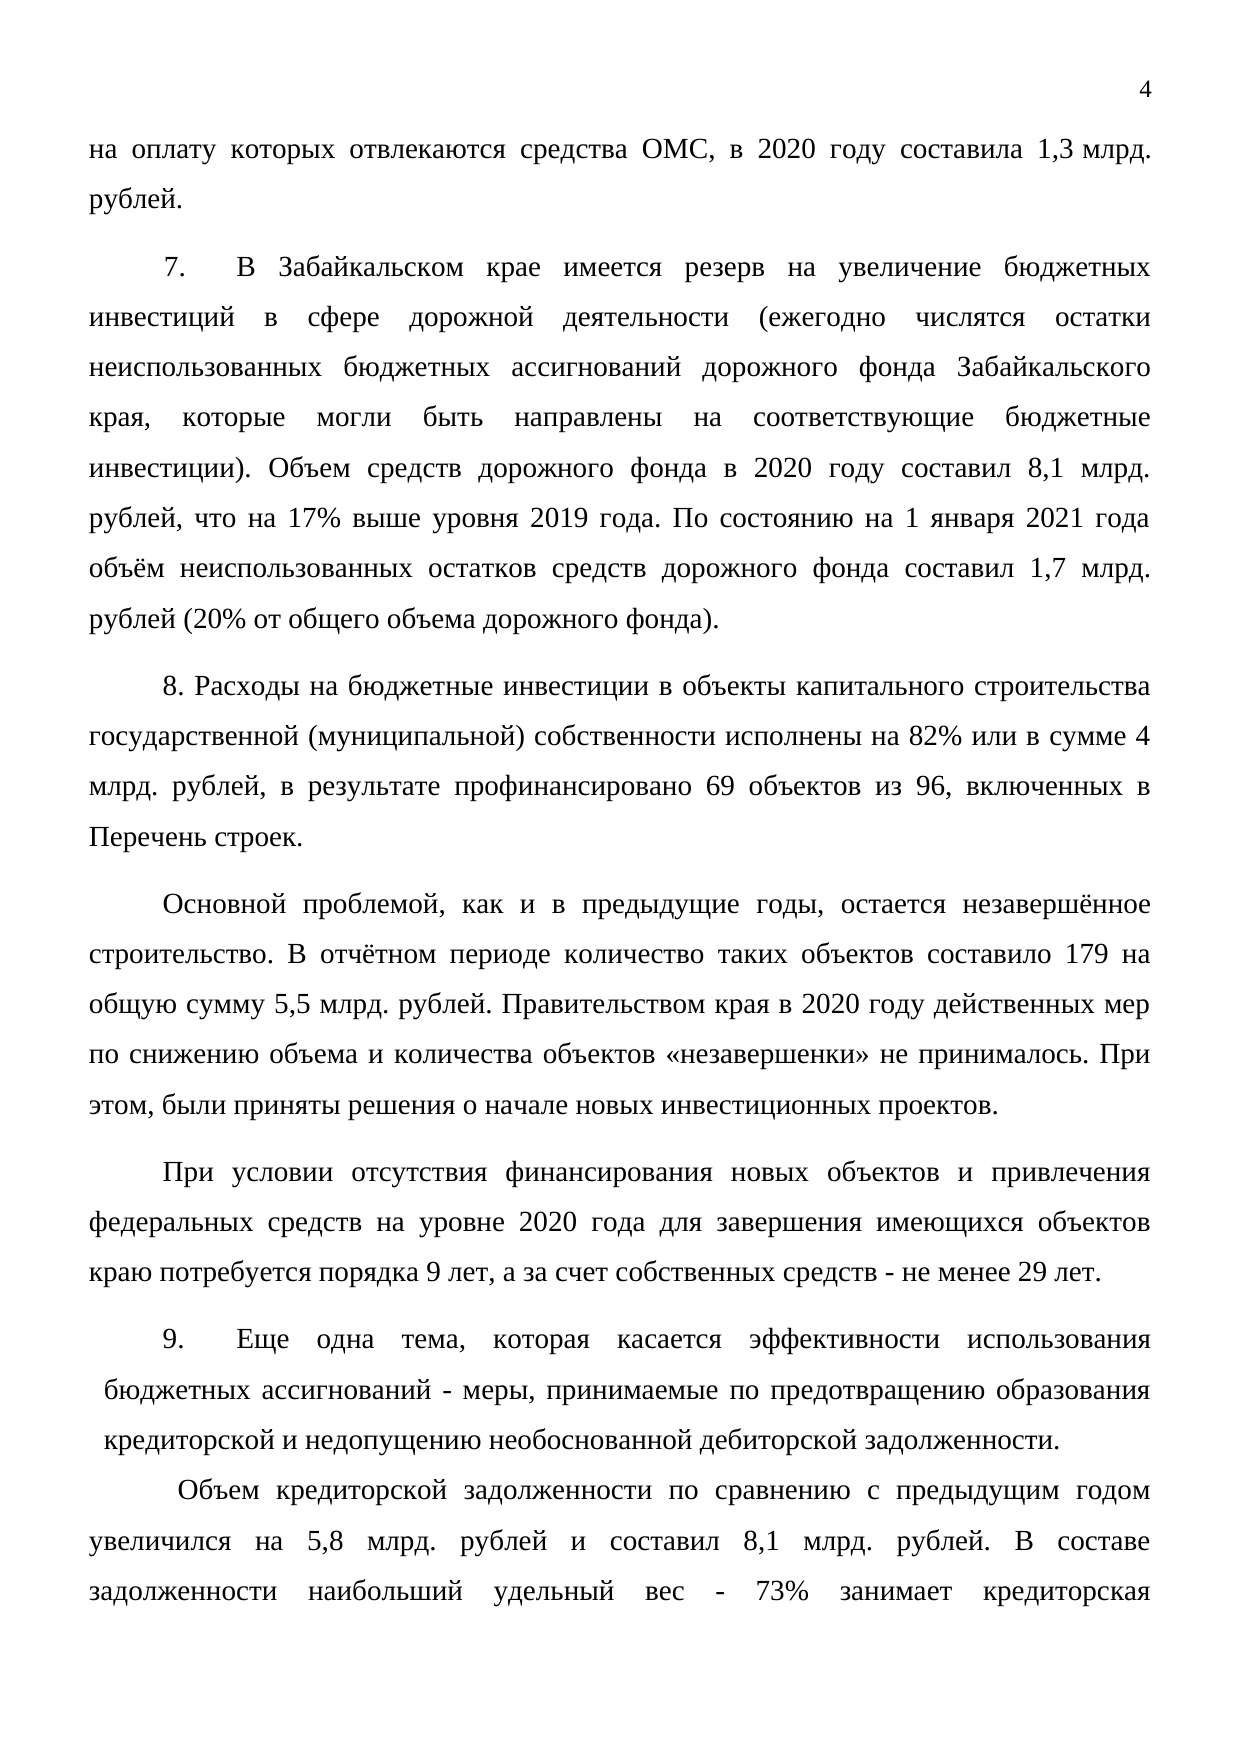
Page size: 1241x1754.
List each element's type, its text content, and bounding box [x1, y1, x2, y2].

text Основной проблемой, как и в предыдущие годы, остается незавершённое строительство. В отчётном периоде количество таких объектов составило 179 на общую сумму 5,5 млрд. рублей. Правительством края в 2020 году действенных мер по снижению объема и количества объектов «незавершенки» не принималось. При этом, были приняты решения о начале новых инвестиционных проектов. [89, 886, 1152, 1121]
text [89, 131, 1152, 215]
list Еще одна тема, которая касается эффективности использования бюджетных ассигнований - меры, принимаемые по предотвращению образования кредиторской и недопущению необоснованной дебиторской задолженности. [103, 1322, 1152, 1456]
text При условии отсутствия финансирования новых объектов и привлечения федеральных средств на уровне 2020 года для завершения имеющихся объектов краю потребуется порядка 9 лет, а за счет собственных средств - не менее 29 лет. [89, 1154, 1152, 1288]
text 7. В Забайкальском крае имеется резерв на увеличение бюджетных инвестиций в сфере дорожной деятельности (ежегодно числятся остатки неиспользованных бюджетных ассигнований дорожного фонда Забайкальского края, которые могли быть направлены на соответствующие бюджетные инвестиции). Объем средств дорожного фонда в 2020 году составил 8,1 млрд. рублей, что на 17% выше уровня 2019 года. По состоянию на 1 января 2021 года объём неиспользованных остатков средств дорожного фонда составил 1,7 млрд. рублей (20% от общего объема дорожного фонда). [89, 249, 1152, 634]
text 8. Расходы на бюджетные инвестиции в объекты капитального строительства государственной (муниципальной) собственности исполнены на 82% или в сумме 4 млрд. рублей, в результате профинансировано 69 объектов из 96, включенных в Перечень строек. [89, 668, 1152, 852]
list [89, 1472, 1152, 1607]
